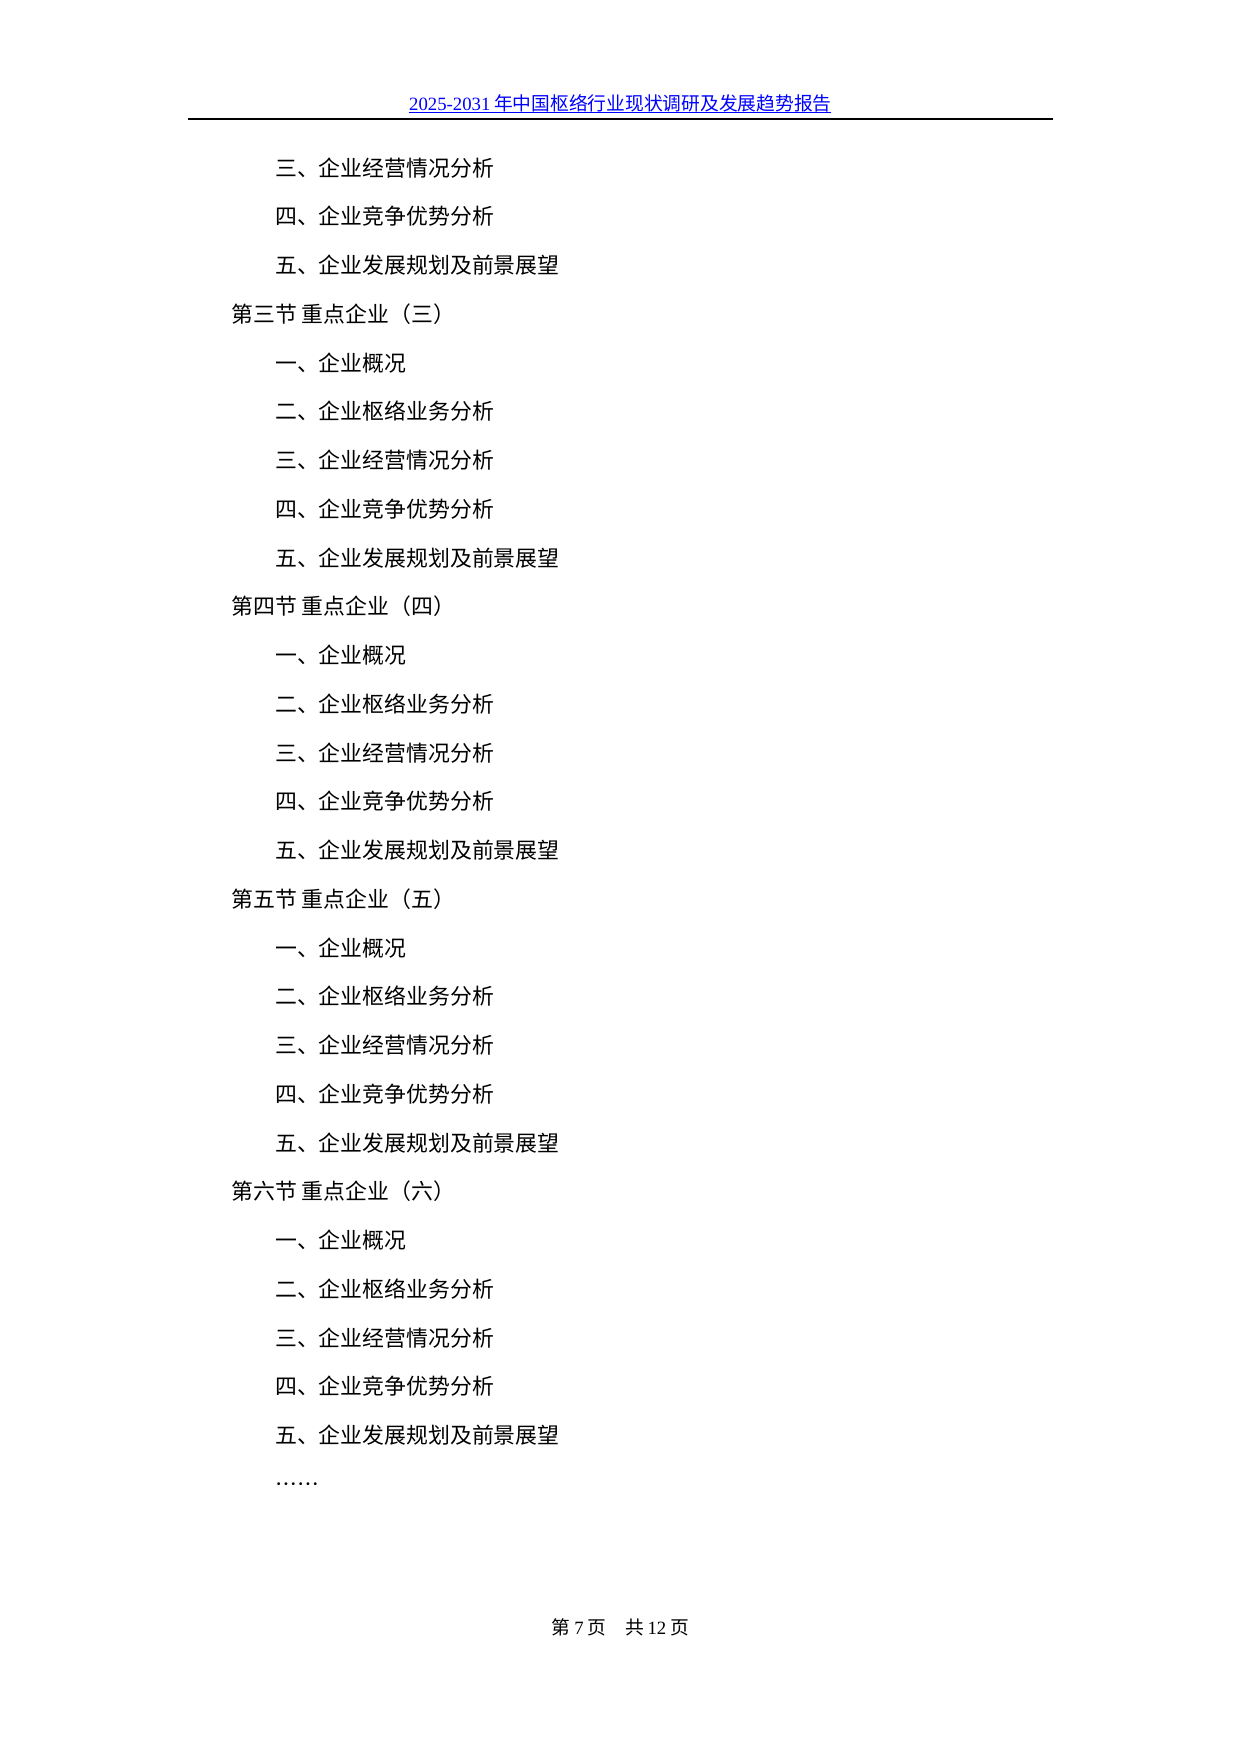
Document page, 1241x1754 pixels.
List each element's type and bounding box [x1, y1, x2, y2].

text [187, 150, 1053, 1499]
